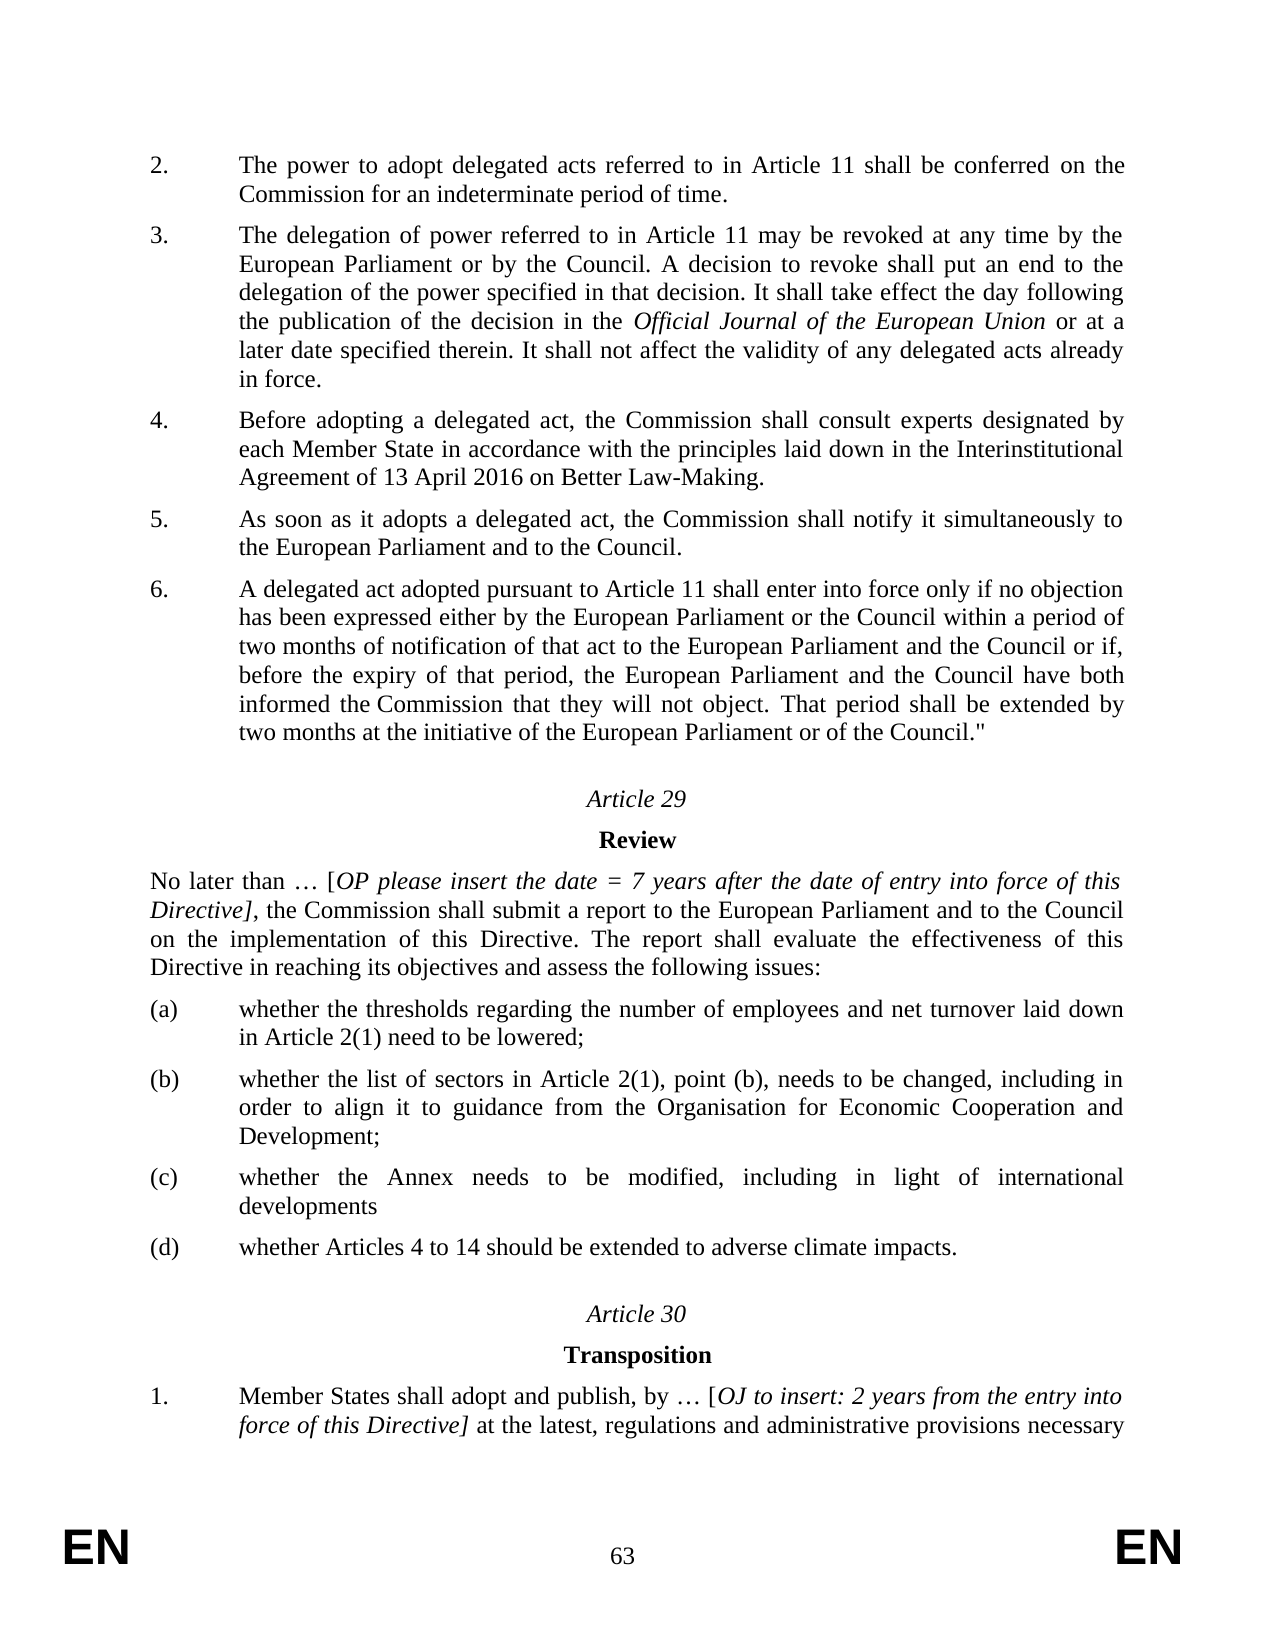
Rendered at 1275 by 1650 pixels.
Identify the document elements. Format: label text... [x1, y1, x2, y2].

text Article 30 [150, 1299, 1125, 1327]
title Review [150, 825, 1125, 854]
title Transposition [150, 1340, 1125, 1369]
text No later than … [OP please insert the date = 7 years after the date of entry into force of this Directive], the Commission shall submit a report to the European Parliament and to the Council on the implementation of this Directive. The report shall evaluate the effectiveness of this Directive in reaching its objectives and assess the following issues: [150, 866, 1125, 981]
text 5. As soon as it adopts a delegated act, the Commission shall notify it simultaneously to the European Parliament and to the Council. [150, 504, 1125, 561]
text (c) whether the Annex needs to be modified, including in light of international developments [150, 1162, 1125, 1220]
text 3. The delegation of power referred to in Article 11 may be revoked at any time by the European Parliament or by the Council. A decision to revoke shall put an end to the delegation of the power specified in that decision. It shall take effect the day following the publication of the decision in the Official Journal of the European Union or at a later date specified therein. It shall not affect the validity of any delegated acts already in force. [150, 220, 1125, 392]
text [150, 1381, 1125, 1439]
text 6. A delegated act adopted pursuant to Article 11 shall enter into force only if no objection has been expressed either by the European Parliament or the Council within a period of two months of notification of that act to the European Parliament and the Council or if, before the expiry of that period, the European Parliament and the Council have both informed the Commission that they will not object. That period shall be extended by two months at the initiative of the European Parliament or of the Council." [150, 574, 1125, 746]
text 2. The power to adopt delegated acts referred to in Article 11 shall be conferred on the Commission for an indeterminate period of time. [150, 150, 1125, 207]
text (d) whether Articles 4 to 14 should be extended to adverse climate impacts. [150, 1232, 1125, 1261]
text (b) whether the list of sectors in Article 2(1), point (b), needs to be changed, including in order to align it to guidance from the Organisation for Economic Cooperation and Development; [150, 1064, 1125, 1150]
text 4. Before adopting a delegated act, the Commission shall consult experts designated by each Member State in accordance with the principles laid down in the Interinstitutional Agreement of 13 April 2016 on Better Law-Making. [150, 405, 1125, 491]
text (a) whether the thresholds regarding the number of employees and net turnover laid down in Article 2(1) need to be lowered; [150, 994, 1125, 1051]
text Article 29 [150, 784, 1125, 812]
